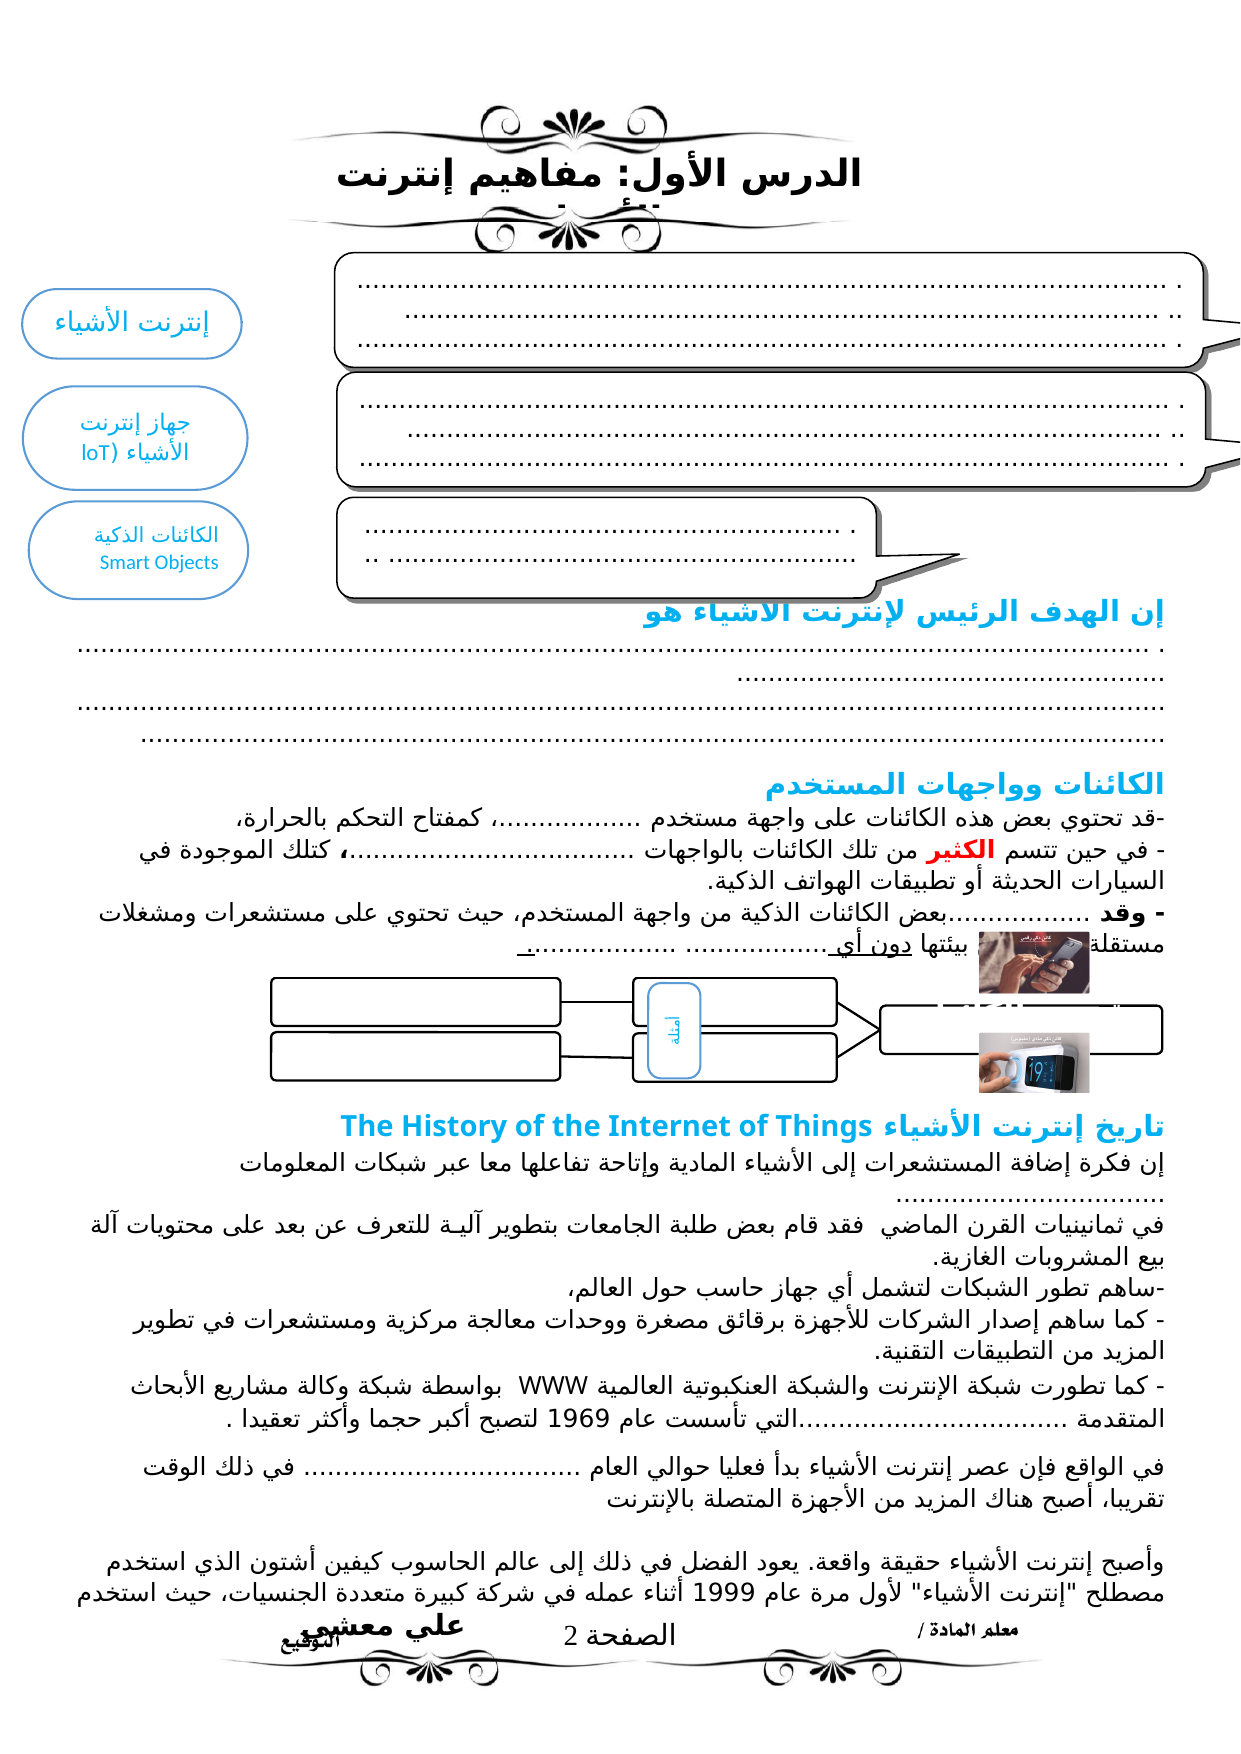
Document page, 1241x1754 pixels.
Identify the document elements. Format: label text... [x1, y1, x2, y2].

text إن الهدف الرئيس لإنترنت الأشياء هو . ............................................................................................................................................................................................. [75, 581, 1165, 688]
text .......................................................................................................................................................................................................................................................................... [75, 688, 1165, 748]
text الكائنات وواجهات المستخدم -قد تحتوي بعض هذه الكائنات على واجهة مستخدم ..................، كمفتاح التحكم بالحرارة، - في حين تتسم الكثير من تلك الكائنات بالواجهات ....................................، كتلك الموجودة في السيارات الحديثة أو تطبيقات الهواتف الذكية. - وقد ..................بعض الكائنات الذكية من واجهة المستخدم، حيث تحتوي على مستشعرات ومشغلات مستقلة تتفاعل مع بيئتها دون أي .................. ................... [75, 767, 1165, 958]
picture [193, 1607, 1060, 1697]
picture [252, 77, 918, 264]
picture [978, 931, 1092, 994]
text تاريخ إنترنت الأشياء The History of the Internet of Things إن فكرة إضافة المستشعرات إلى الأشياء المادية وإتاحة تفاعلها معا عبر شبكات المعلومات .................................. في ثمانينيات القرن الماضي فقد قام بعض طلبة الجامعات بتطوير آليـة للتعرف عن بعد على محتويات آلة بيع المشروبات الغازية. -ساهم تطور الشبكات لتشمل أي جهاز حاسب حول العالم، - كما ساهم إصدار الشركات للأجهزة برقائق مصغرة ووحدات معالجة مركزية ومستشعرات في تطوير المزيد من التطبيقات التقنية. - كما تطورت شبكة الإنترنت والشبكة العنكبوتية العالمية WWW بواسطة شبكة وكالة مشاريع الأبحاث المتقدمة ..................................التي تأسست عام 1969 لتصبح أكبر حجما وأكثر تعقيدا . [75, 1106, 1165, 1433]
picture [978, 1031, 1090, 1093]
